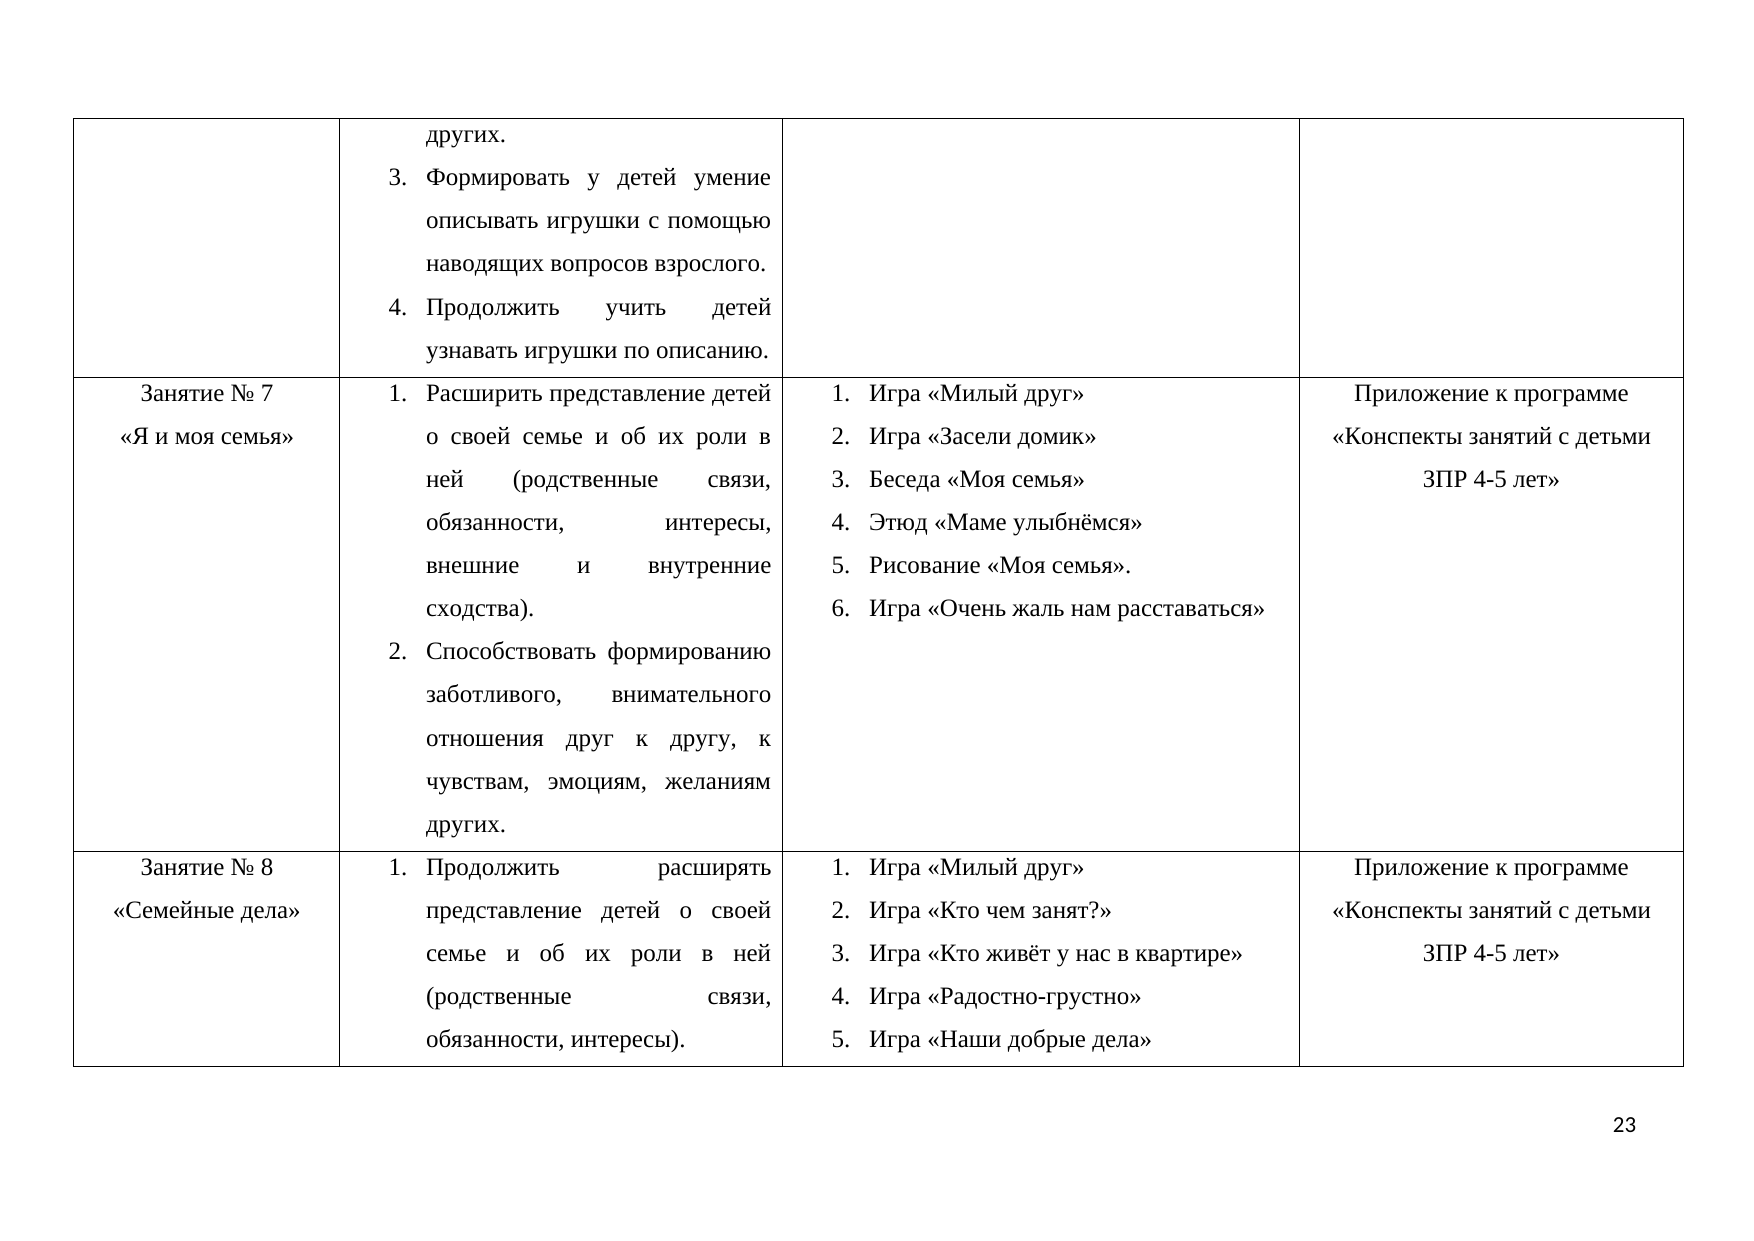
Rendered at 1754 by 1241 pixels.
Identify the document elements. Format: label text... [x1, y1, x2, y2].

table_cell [1300, 852, 1683, 1066]
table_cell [1300, 119, 1683, 377]
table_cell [783, 119, 1299, 377]
table_cell Занятие № 7 «Я и моя семья» [74, 378, 339, 851]
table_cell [340, 119, 782, 377]
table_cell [783, 852, 1299, 1066]
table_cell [74, 852, 339, 1066]
table_cell Приложение к программе «Конспекты занятий с детьми ЗПР 4-5 лет» [1300, 378, 1683, 851]
table_cell Расширить представление детей о своей семье и об их роли в ней (родственные связи, обязанности, интересы, внешние и внутренние сходства). Способствовать формированию заботливого, внимательного отношения друг к другу, к чувствам, эмоциям, желаниям других. [340, 378, 782, 851]
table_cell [340, 852, 782, 1066]
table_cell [74, 119, 339, 377]
table_cell Игра «Милый друг» Игра «Засели домик» Беседа «Моя семья» Этюд «Маме улыбнёмся» Рисование «Моя семья». Игра «Очень жаль нам расставаться» [783, 378, 1299, 851]
